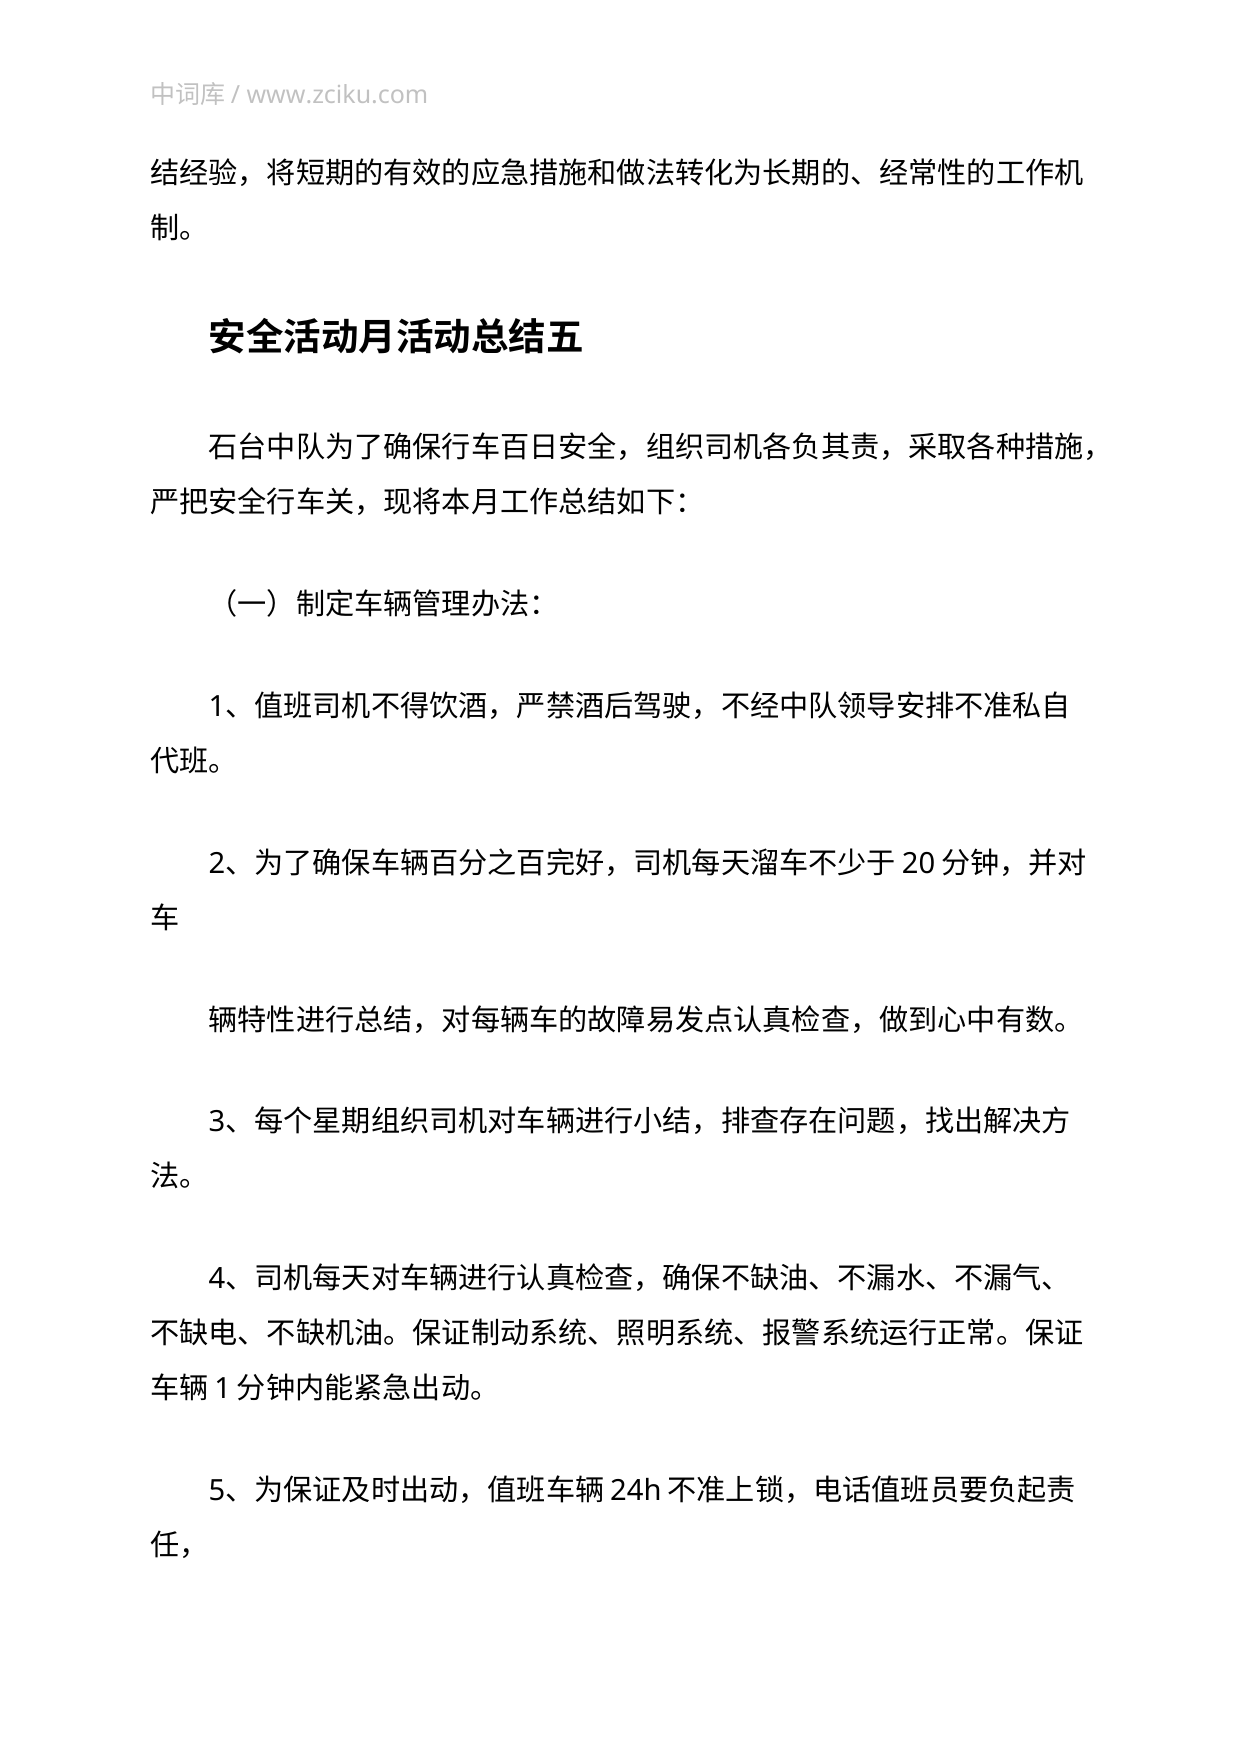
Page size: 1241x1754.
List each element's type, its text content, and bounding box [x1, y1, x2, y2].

text 1、值班司机不得饮酒，严禁酒后驾驶，不经中队领导安排不准私自代班。 [150, 682, 1090, 780]
text 辆特性进行总结，对每辆车的故障易发点认真检查，做到心中有数。 [150, 996, 1090, 1038]
text （一）制定车辆管理办法： [150, 581, 1090, 623]
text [150, 150, 1090, 247]
text 3、每个星期组织司机对车辆进行小结，排查存在问题，找出解决方法。 [150, 1098, 1090, 1195]
text 石台中队为了确保行车百日安全，组织司机各负其责，采取各种措施，严把安全行车关，现将本月工作总结如下： [150, 424, 1090, 521]
text 5、为保证及时出动，值班车辆24h不准上锁，电话值班员要负起责任， [150, 1466, 1090, 1564]
text 4、司机每天对车辆进行认真检查，确保不缺油、不漏水、不漏气、不缺电、不缺机油。保证制动系统、照明系统、报警系统运行正常。保证车辆1分钟内能紧急出动。 [150, 1254, 1090, 1407]
text 安全活动月活动总结五 [150, 307, 1090, 361]
text 2、为了确保车辆百分之百完好，司机每天溜车不少于20分钟，并对车 [150, 839, 1090, 937]
